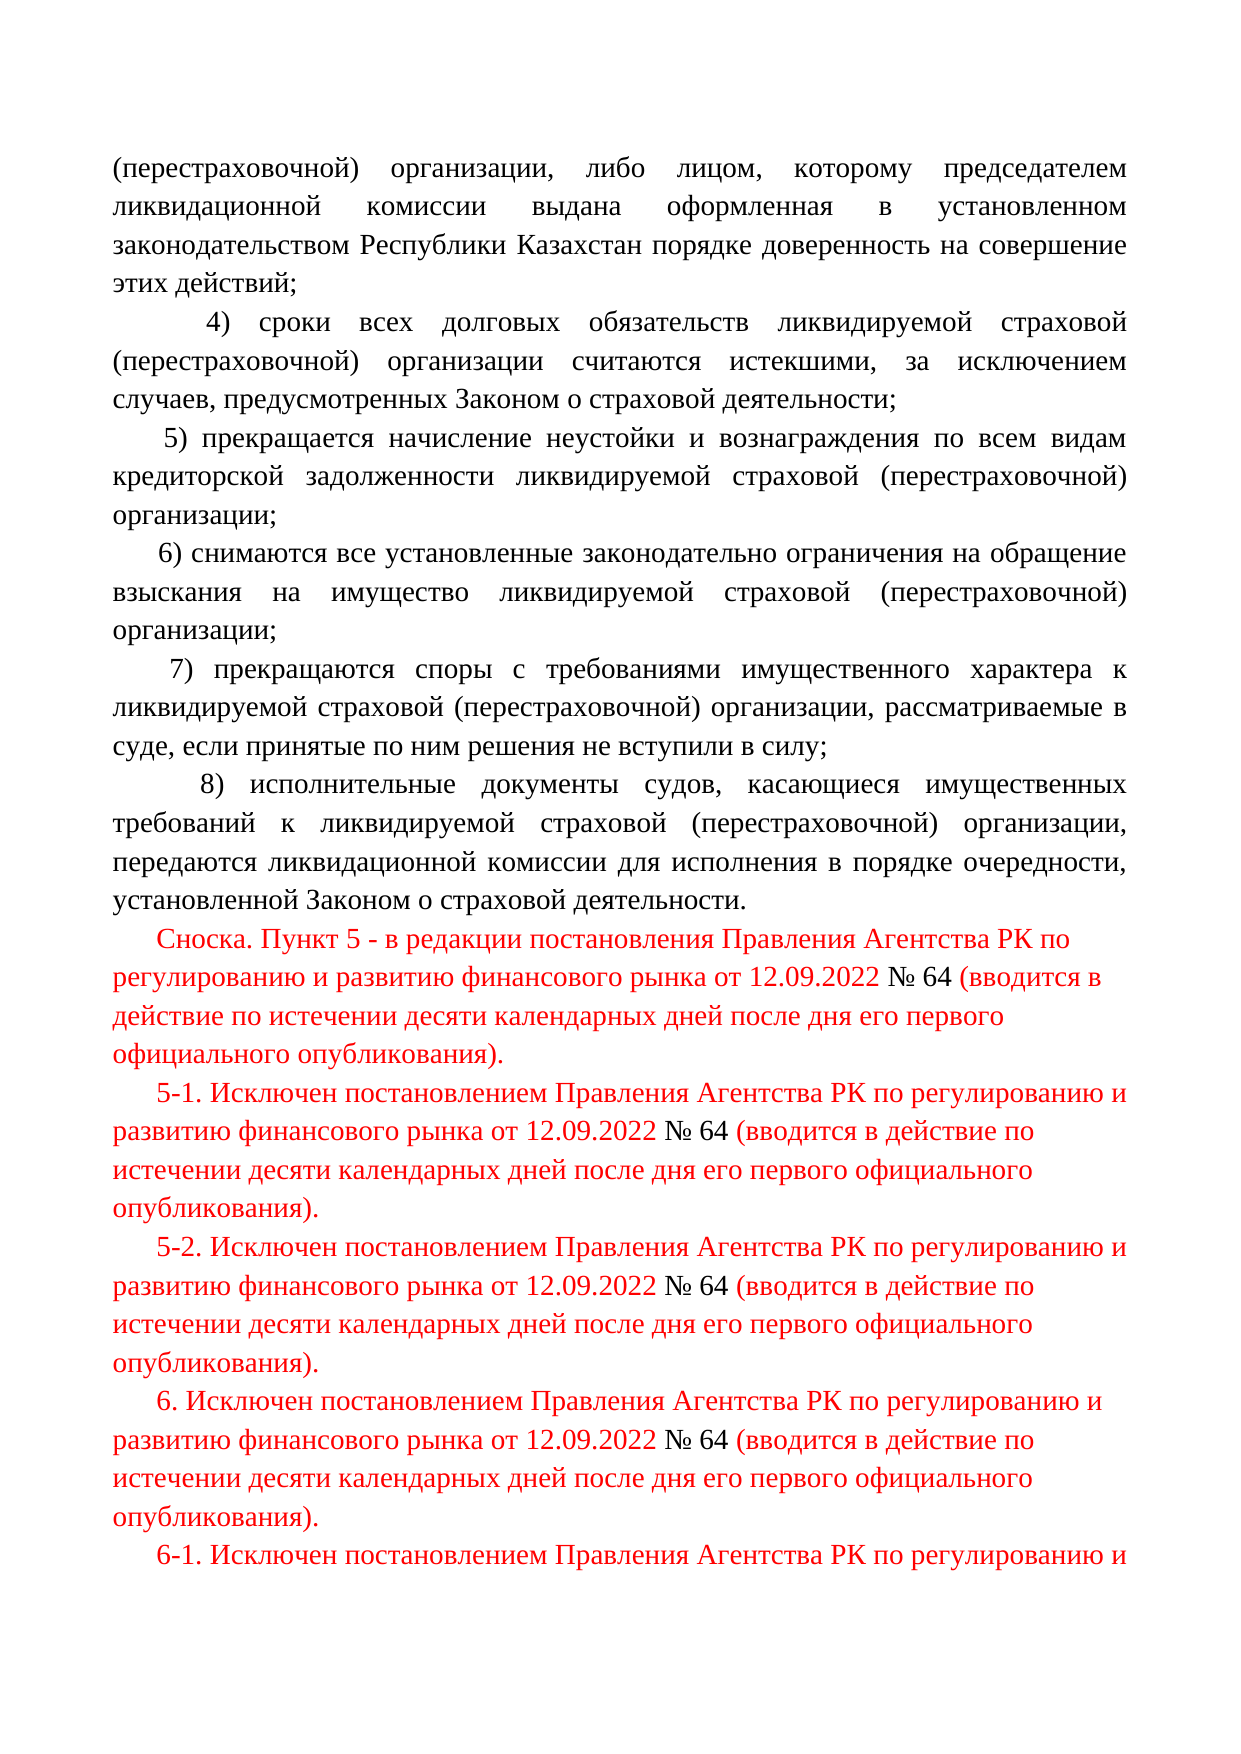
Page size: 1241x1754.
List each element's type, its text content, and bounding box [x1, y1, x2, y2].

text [112, 150, 1128, 299]
text 4) сроки всех долговых обязательств ликвидируемой страховой (перестраховочной) организации считаются истекшими, за исключением случаев, предусмотренных Законом о страховой деятельности; [112, 304, 1128, 415]
text 8) исполнительные документы судов, касающиеся имущественных требований к ликвидируемой страховой (перестраховочной) организации, передаются ликвидационной комиссии для исполнения в порядке очередности, установленной Законом о страховой деятельности. [112, 767, 1128, 916]
text 5) прекращается начисление неустойки и вознаграждения по всем видам кредиторской задолженности ликвидируемой страховой (перестраховочной) организации; [112, 420, 1128, 530]
text 6) снимаются все установленные законодательно ограничения на обращение взыскания на имущество ликвидируемой страховой (перестраховочной) организации; [112, 535, 1128, 646]
text 7) прекращаются споры с требованиями имущественного характера к ликвидируемой страховой (перестраховочной) организации, рассматриваемые в суде, если принятые по ним решения не вступили в силу; [112, 651, 1128, 762]
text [112, 921, 1128, 1571]
